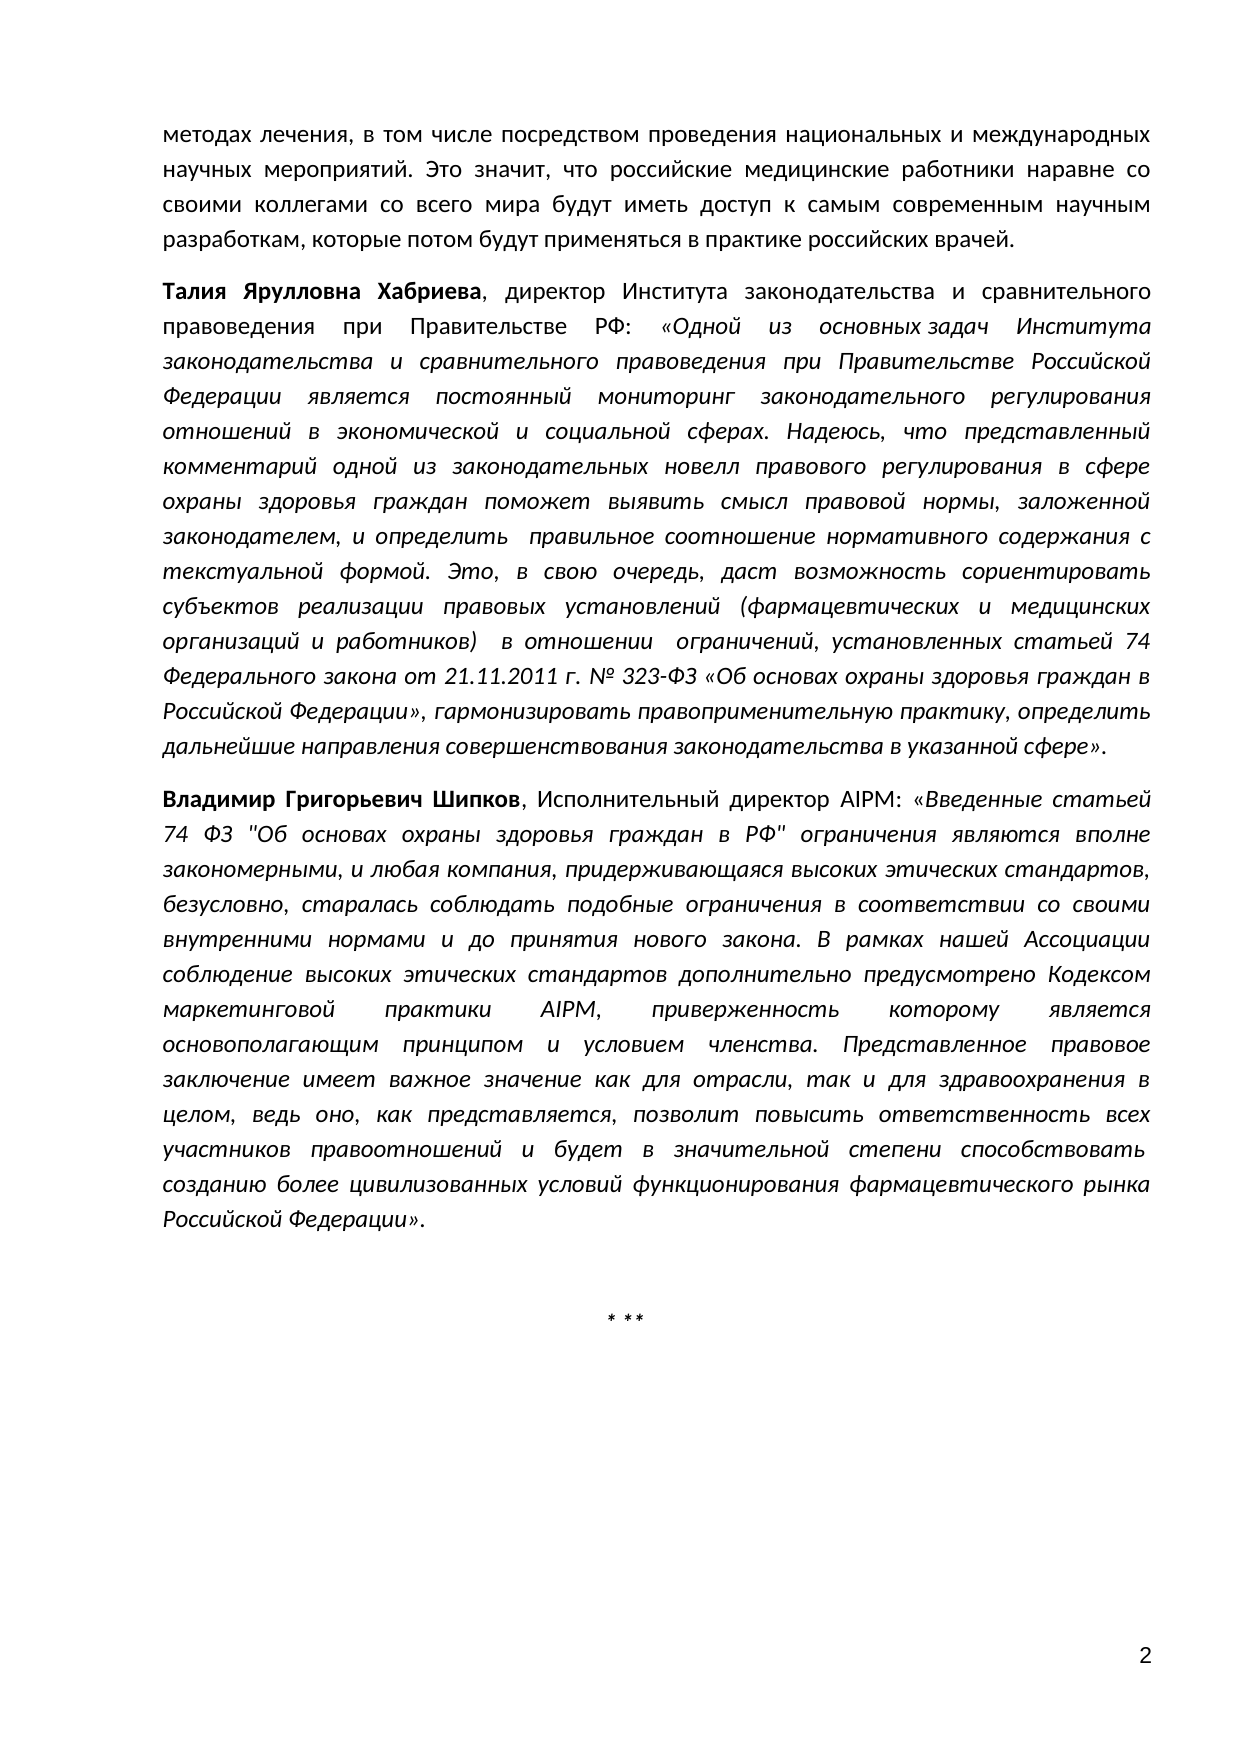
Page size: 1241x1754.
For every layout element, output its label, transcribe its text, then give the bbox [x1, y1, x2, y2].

text Талия Ярулловна Хабриева, директор Института законодательства и сравнительного правоведения при Правительстве РФ: «Одной из основных задач Института законодательства и сравнительного правоведения при Правительстве Российской Федерации является постоянный мониторинг законодательного регулирования отношений в экономической и социальной сферах. Надеюсь, что представленный комментарий одной из законодательных новелл правового регулирования в сфере охраны здоровья граждан поможет выявить смысл правовой нормы, заложенной законодателем, и определить правильное соотношение нормативного содержания с текстуальной формой. Это, в свою очередь, даст возможность сориентировать субъектов реализации правовых установлений (фармацевтических и медицинских организаций и работников) в отношении ограничений, установленных статьей 74 Федерального закона от 21.11.2011 г. № 323-ФЗ «Об основах охраны здоровья граждан в Российской Федерации», гармонизировать правоприменительную практику, определить дальнейшие направления совершенствования законодательства в указанной сфере». [162, 275, 1152, 761]
text * ** [531, 1308, 1152, 1336]
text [162, 118, 1152, 253]
text Владимир Григорьевич Шипков, Исполнительный директор AIPM: «Введенные статьей 74 ФЗ "Об основах охраны здоровья граждан в РФ" ограничения являются вполне закономерными, и любая компания, придерживающаяся высоких этических стандартов, безусловно, старалась соблюдать подобные ограничения в соответствии со своими внутренними нормами и до принятия нового закона. В рамках нашей Ассоциации соблюдение высоких этических стандартов дополнительно предусмотрено Кодексом маркетинговой практики AIPM, приверженность которому является основополагающим принципом и условием членства. Представленное правовое заключение имеет важное значение как для отрасли, так и для здравоохранения в целом, ведь оно, как представляется, позволит повысить ответственность всех участников правоотношений и будет в значительной степени способствовать созданию более цивилизованных условий функционирования фармацевтического рынка Российской Федерации». [162, 783, 1152, 1233]
